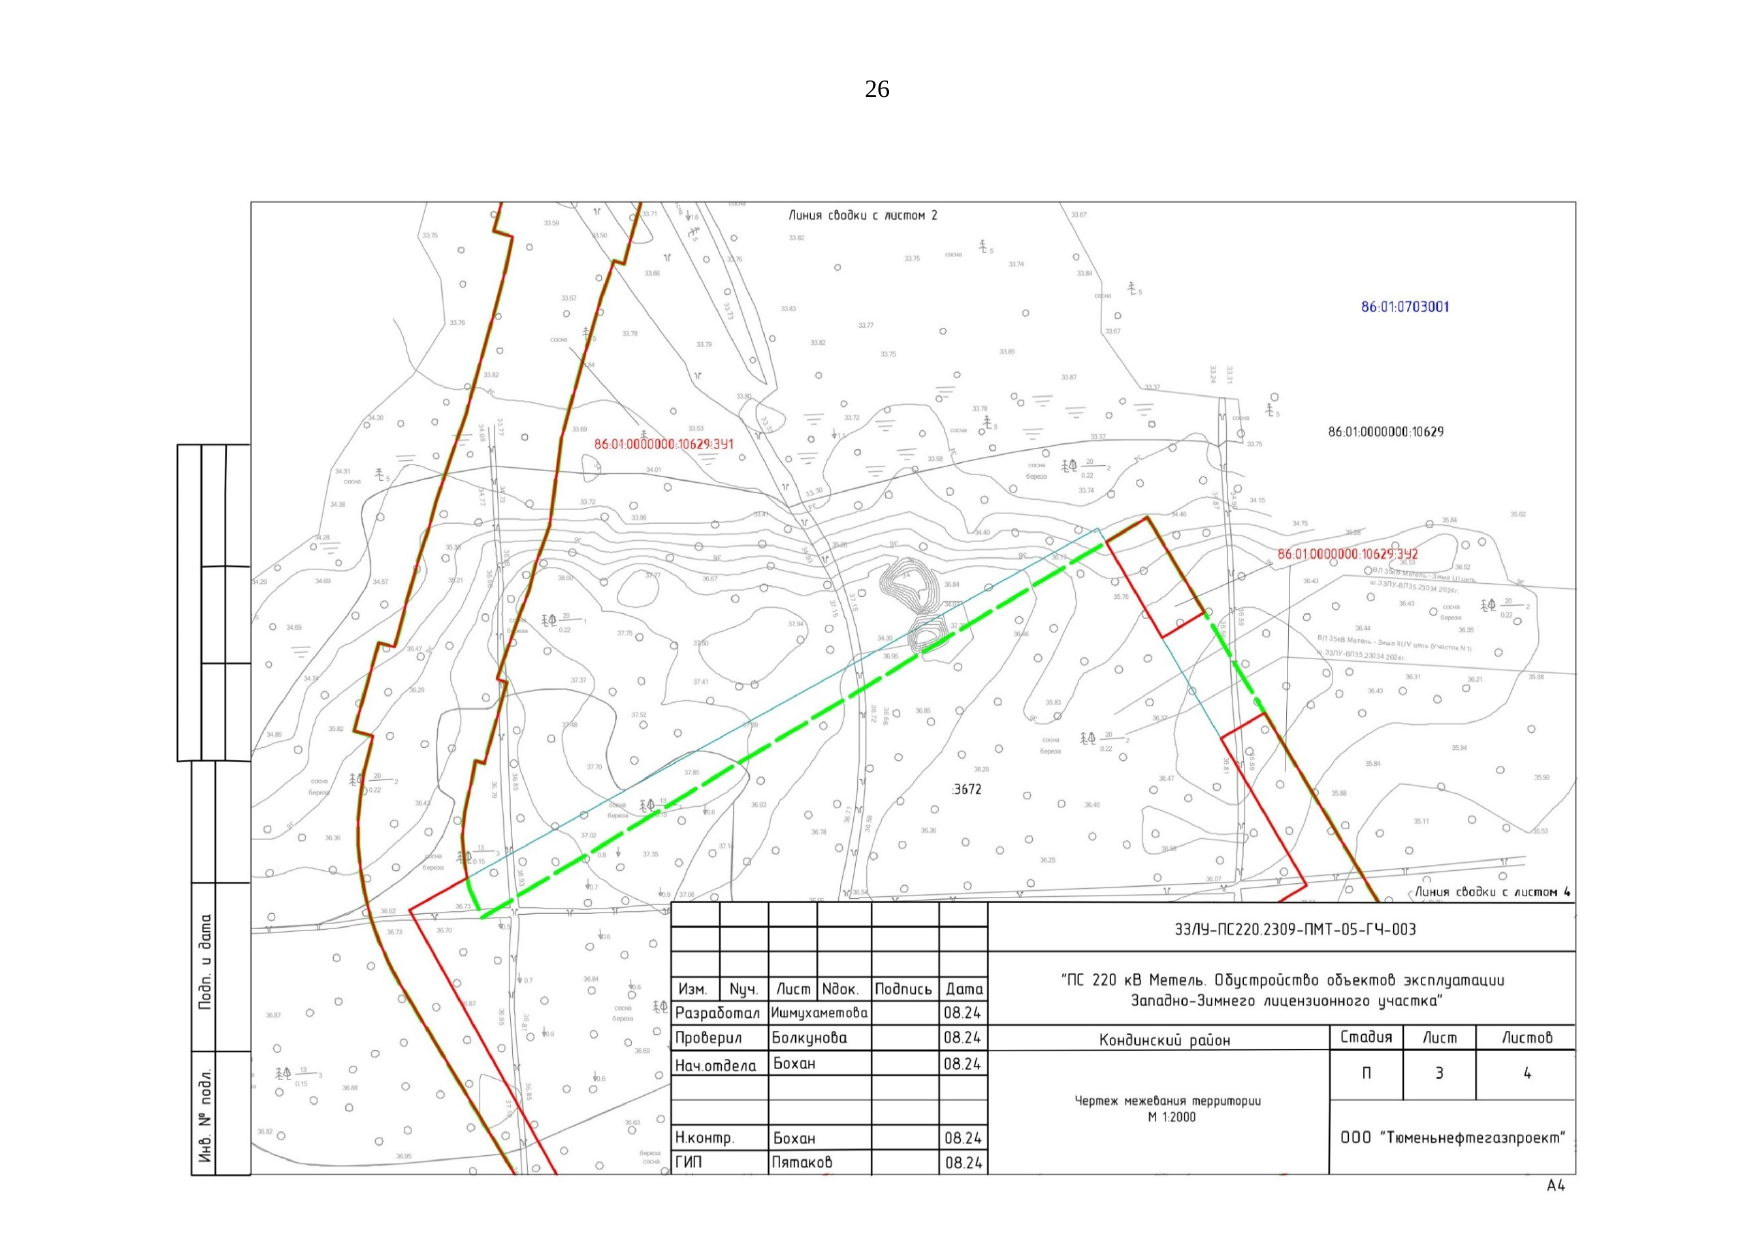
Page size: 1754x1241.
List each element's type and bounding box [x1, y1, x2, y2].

picture [153, 177, 1601, 1200]
